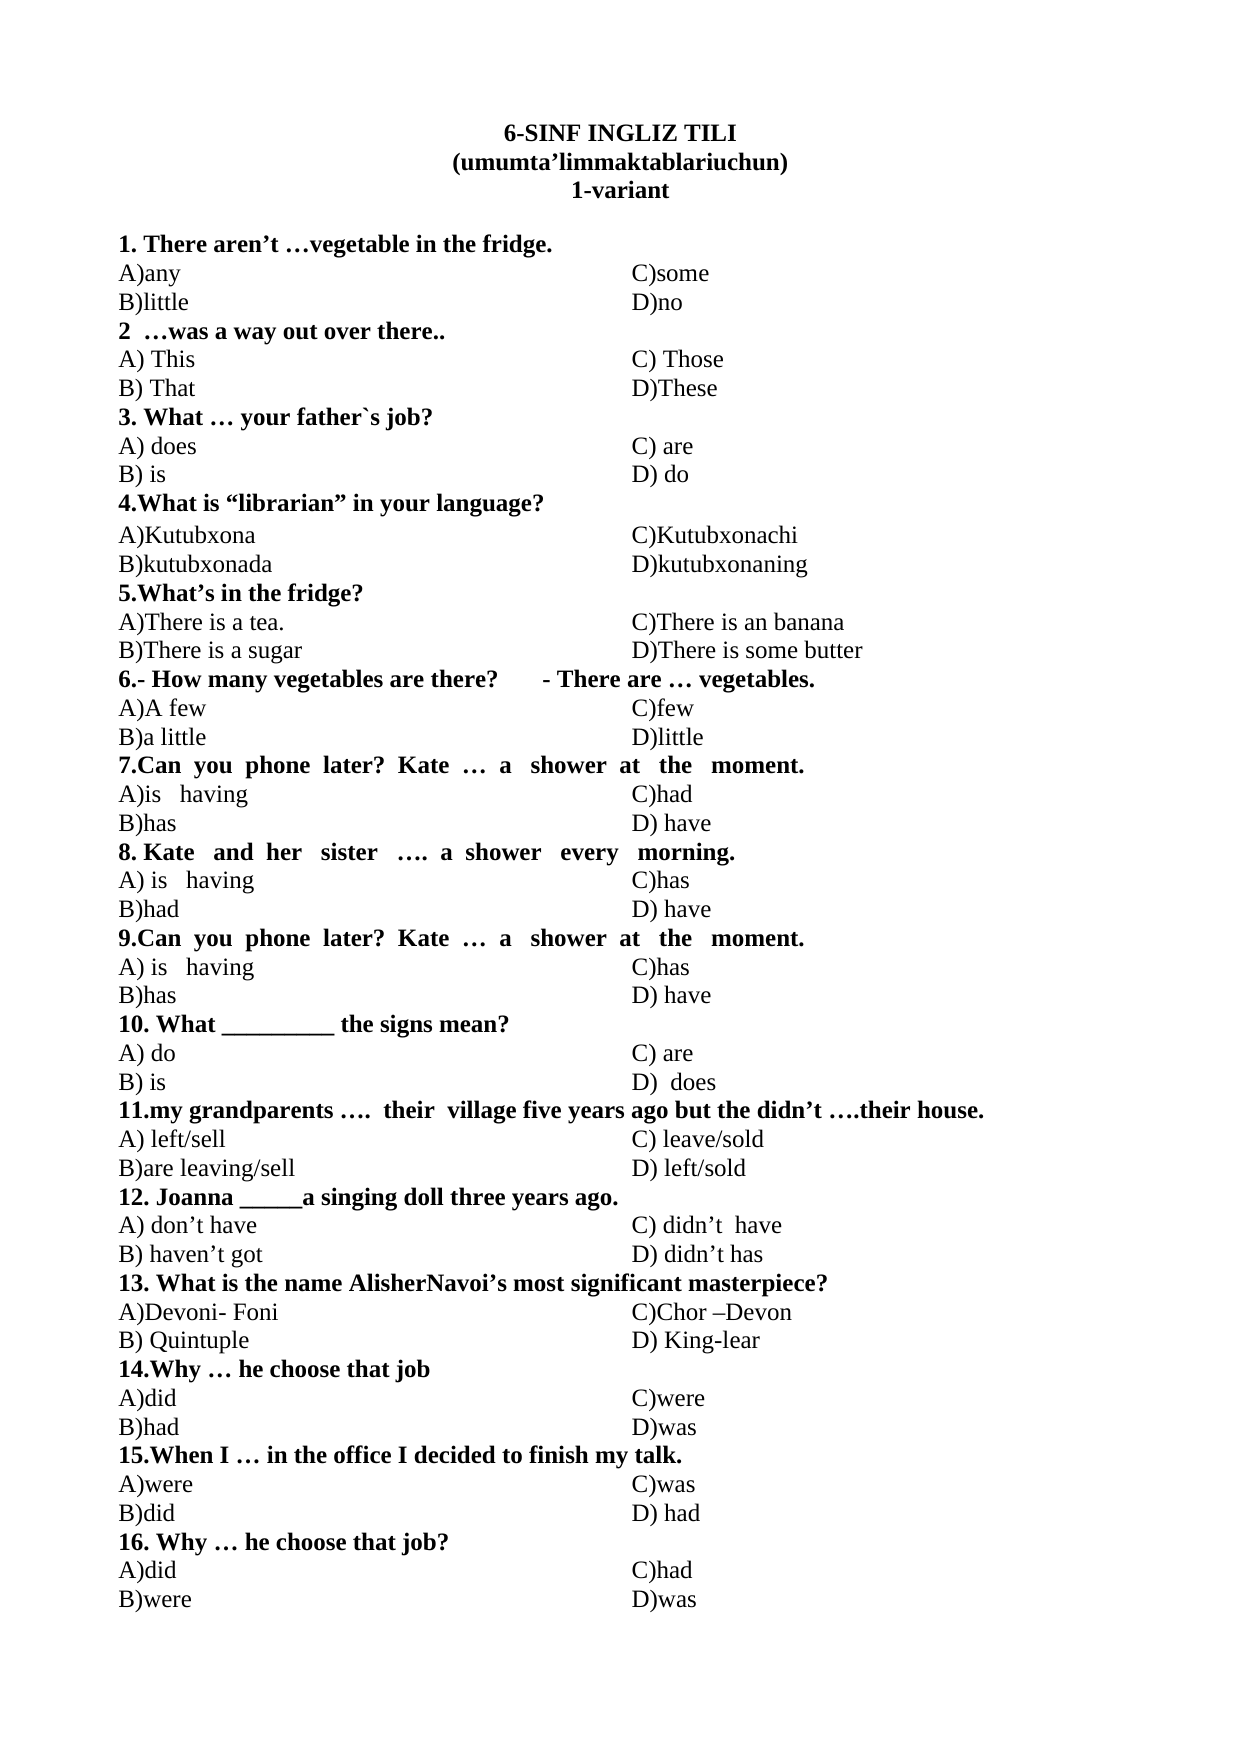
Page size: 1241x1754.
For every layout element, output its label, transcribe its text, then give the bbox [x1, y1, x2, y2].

table_cell A)any [107, 258, 620, 287]
table_cell C)some [620, 258, 1133, 287]
table_cell D)kutubxonaning [620, 549, 1133, 578]
table_cell D)These [620, 373, 1133, 402]
table_cell A)A few [107, 693, 620, 722]
table_cell A)Devoni- Foni [107, 1297, 620, 1326]
table_cell D) had [620, 1498, 1133, 1527]
table_cell C) leave/sold [620, 1124, 1133, 1153]
table_cell A) don’t have [107, 1211, 620, 1239]
table_cell В) is [107, 460, 620, 488]
table_header 1. There aren’t …vegetable in the fridge. [107, 230, 1133, 258]
table_cell В)There is a sugar [107, 636, 620, 664]
text 6-SINF INGLIZ TILI [118, 118, 1122, 147]
table_cell A)is having [107, 779, 620, 808]
table_cell D) didn’t has [620, 1239, 1133, 1268]
table_cell В) That [107, 373, 620, 402]
table_cell D) left/sold [620, 1153, 1133, 1182]
table_cell A) This [107, 345, 620, 373]
table_cell 8. Kate and her sister …. a shower every morning. [107, 837, 1133, 866]
table_cell В) is [107, 1067, 620, 1096]
table_cell C)had [620, 779, 1133, 808]
table_cell 11.my grandparents …. their village five years ago but the didn’t ….their house. [107, 1096, 1133, 1124]
table_cell A)Kutubxona [107, 521, 620, 549]
table_cell C)were [620, 1383, 1133, 1412]
table_cell В)kutubxonada [107, 549, 620, 578]
table_cell C)was [620, 1469, 1133, 1498]
table_cell D)no [620, 287, 1133, 316]
table_cell C) didn’t have [620, 1211, 1133, 1239]
table_cell В)had [107, 1412, 620, 1441]
table_cell 4.What is “librarian” in your language? [107, 488, 1133, 521]
table_cell В)little [107, 287, 620, 316]
table_cell 7.Can you phone later? Kate … a shower at the moment. [107, 751, 1133, 779]
table_cell D)was [620, 1584, 1133, 1613]
table_cell A)did [107, 1556, 620, 1584]
table_cell В) haven’t got [107, 1239, 620, 1268]
table_cell C)had [620, 1556, 1133, 1584]
table_cell 3. What … your father`s job? [107, 402, 1133, 431]
table_cell D) King-lear [620, 1326, 1133, 1354]
table_cell В)were [107, 1584, 620, 1613]
table_cell 16. Why … he choose that job? [107, 1527, 1133, 1556]
table_cell D) does [620, 1067, 1133, 1096]
table_cell A)did [107, 1383, 620, 1412]
table_cell C)few [620, 693, 1133, 722]
text 1-variant [118, 176, 1122, 204]
table_cell D) have [620, 894, 1133, 923]
table_cell В)has [107, 981, 620, 1009]
table_cell 9.Can you phone later? Kate … a shower at the moment. [107, 923, 1133, 952]
table_cell 14.Why … he choose that job [107, 1354, 1133, 1383]
table_cell C)Chor –Devon [620, 1297, 1133, 1326]
table_cell D) have [620, 981, 1133, 1009]
table_cell A) left/sell [107, 1124, 620, 1153]
table_cell 10. What _________ the signs mean? [107, 1009, 1133, 1038]
table_cell C)has [620, 866, 1133, 894]
table_cell 6.- How many vegetables are there? - There are … vegetables. [107, 664, 1133, 693]
table_cell В)a little [107, 722, 620, 751]
table_cell D)little [620, 722, 1133, 751]
table_cell 5.What’s in the fridge? [107, 578, 1133, 607]
table_cell В)did [107, 1498, 620, 1527]
table_cell В)are leaving/sell [107, 1153, 620, 1182]
table_cell C)There is an banana [620, 607, 1133, 636]
table_cell 13. What is the name AlisherNavoi’s most significant masterpiece? [107, 1268, 1133, 1297]
table_cell A) is having [107, 952, 620, 981]
table_cell В) Quintuple [107, 1326, 620, 1354]
table_cell A) does [107, 431, 620, 459]
text (umumta’limmaktablariuchun) [118, 147, 1122, 176]
table_cell A)There is a tea. [107, 607, 620, 636]
table_cell C)has [620, 952, 1133, 981]
table_cell C) are [620, 431, 1133, 459]
table_cell C) are [620, 1038, 1133, 1067]
table_cell C)Kutubxonachi [620, 521, 1133, 549]
table_cell A) do [107, 1038, 620, 1067]
table_cell D) have [620, 808, 1133, 837]
table_cell 15.When I … in the office I decided to finish my talk. [107, 1441, 1133, 1469]
table_cell 12. Joanna _____a singing doll three years ago. [107, 1182, 1133, 1211]
table_cell A) is having [107, 866, 620, 894]
table_cell 2 …was a way out over there.. [107, 316, 1133, 344]
table_cell В)had [107, 894, 620, 923]
table_cell D) do [620, 460, 1133, 488]
table_cell D)was [620, 1412, 1133, 1441]
table_cell A)were [107, 1469, 620, 1498]
table_cell D)There is some butter [620, 636, 1133, 664]
table_cell C) Those [620, 345, 1133, 373]
table_cell В)has [107, 808, 620, 837]
